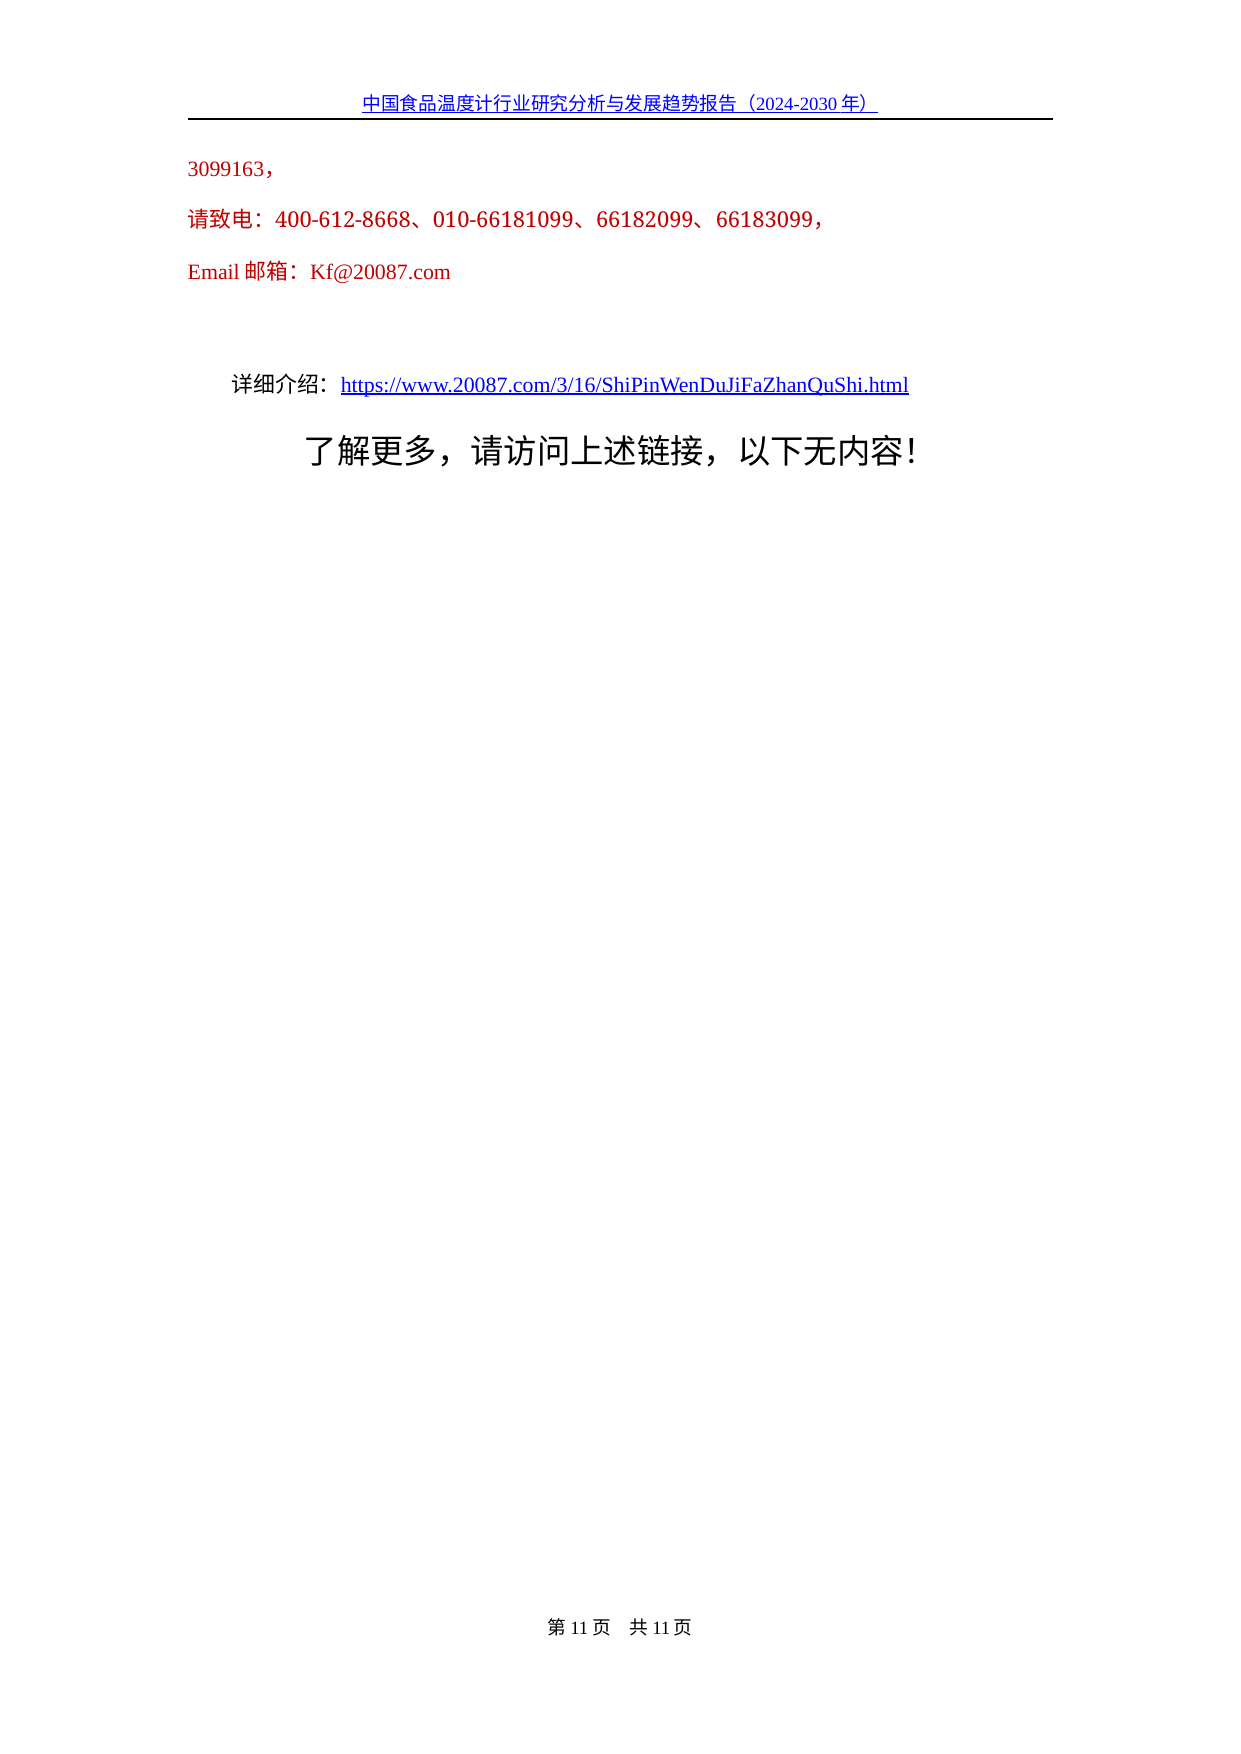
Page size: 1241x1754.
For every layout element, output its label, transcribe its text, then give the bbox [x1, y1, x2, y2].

title 了解更多，请访问上述链接，以下无内容！ [187, 416, 1053, 481]
text 详细介绍：https://www.20087.com/3/16/ShiPinWenDuJiFaZhanQuShi.html [187, 366, 1053, 399]
text Email邮箱：Kf@20087.com [187, 253, 1053, 286]
text 请致电：400-612-8668、010-66181099、66182099、66183099， [187, 202, 1053, 234]
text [187, 150, 1053, 183]
